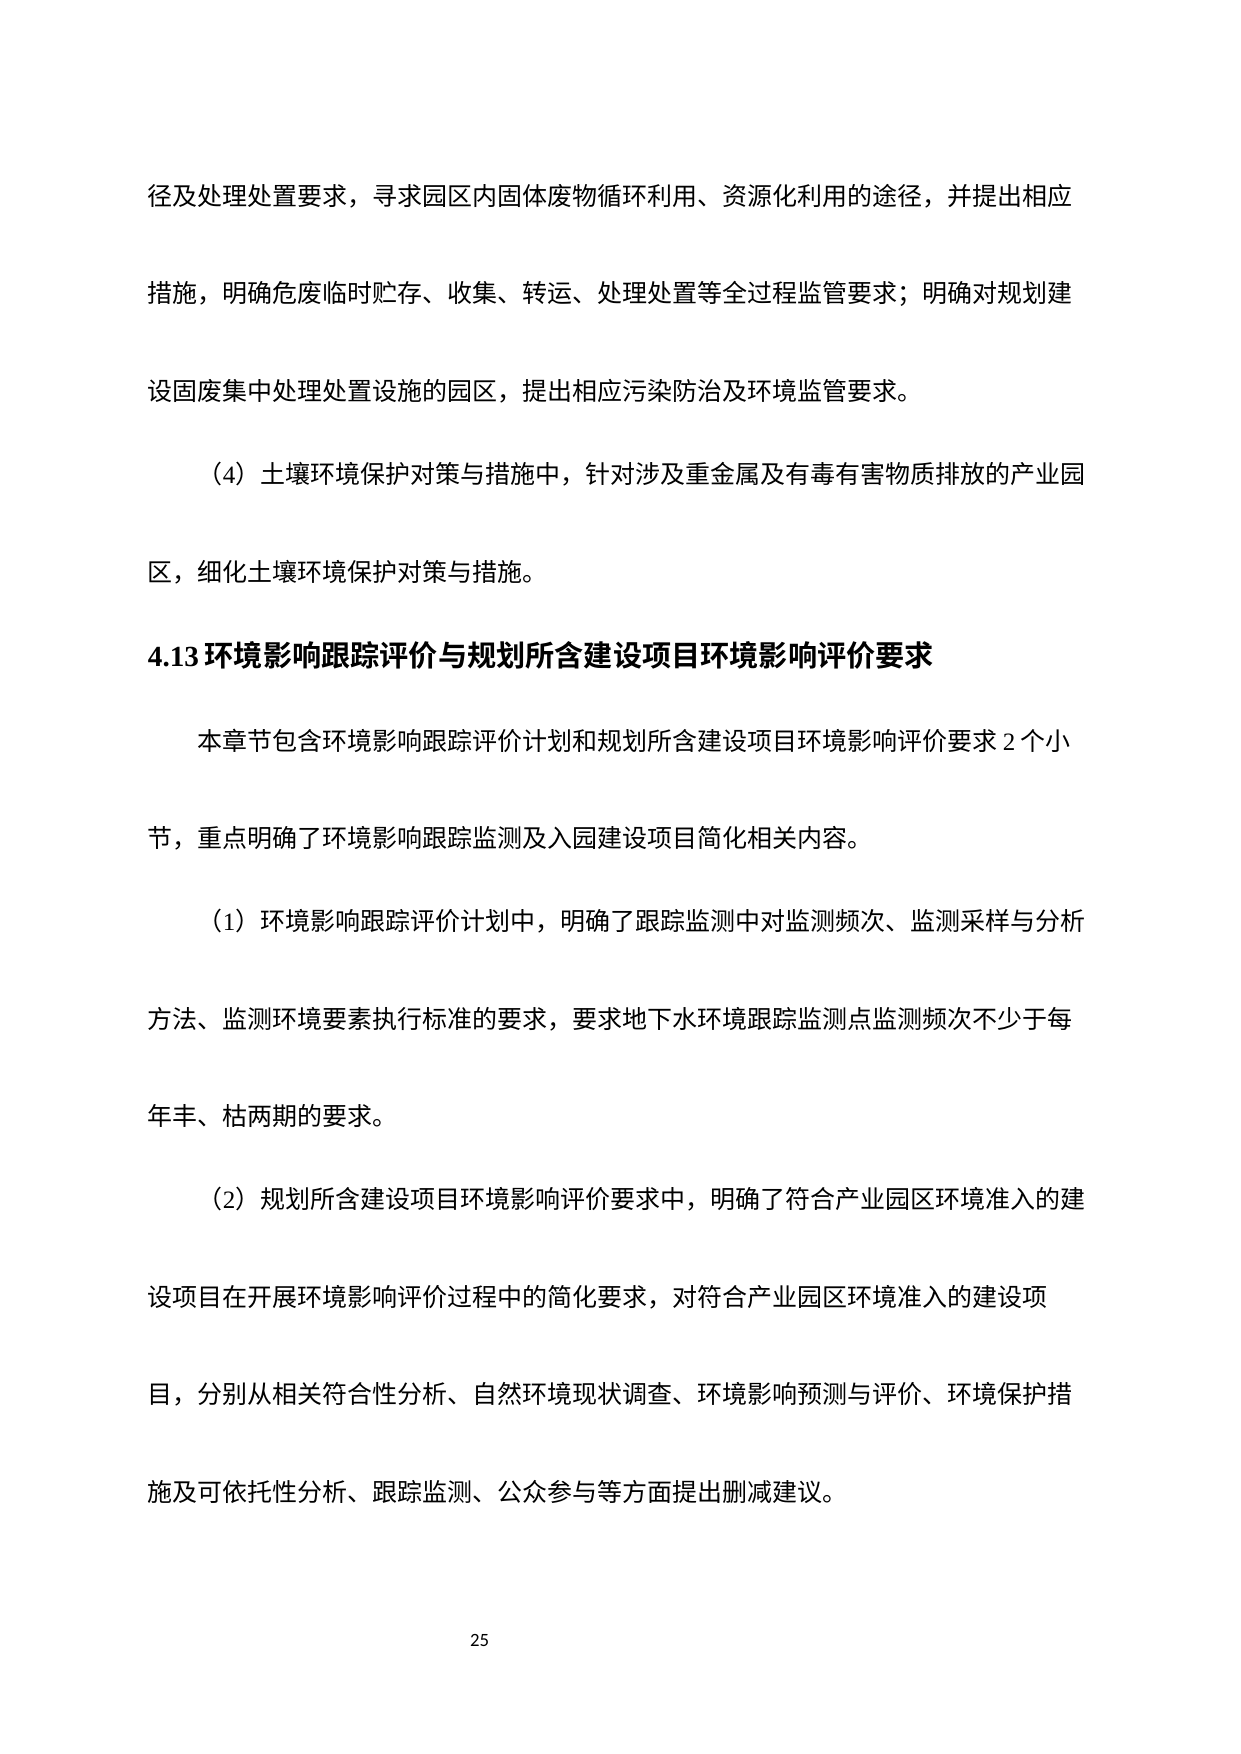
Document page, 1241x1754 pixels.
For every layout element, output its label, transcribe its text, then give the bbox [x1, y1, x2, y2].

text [148, 162, 1093, 422]
text （1）环境影响跟踪评价计划中，明确了跟踪监测中对监测频次、监测采样与分析方法、监测环境要素执行标准的要求，要求地下水环境跟踪监测点监测频次不少于每年丰、枯两期的要求。 [148, 887, 1093, 1147]
text （4）土壤环境保护对策与措施中，针对涉及重金属及有毒有害物质排放的产业园区，细化土壤环境保护对策与措施。 [148, 440, 1093, 603]
text （2）规划所含建设项目环境影响评价要求中，明确了符合产业园区环境准入的建设项目在开展环境影响评价过程中的简化要求，对符合产业园区环境准入的建设项目，分别从相关符合性分析、自然环境现状调查、环境影响预测与评价、环境保护措施及可依托性分析、跟踪监测、公众参与等方面提出删减建议。 [148, 1166, 1093, 1523]
text 4.13环境影响跟踪评价与规划所含建设项目环境影响评价要求 [148, 621, 1093, 686]
text 本章节包含环境影响跟踪评价计划和规划所含建设项目环境影响评价要求2个小节，重点明确了环境影响跟踪监测及入园建设项目简化相关内容。 [148, 707, 1093, 869]
